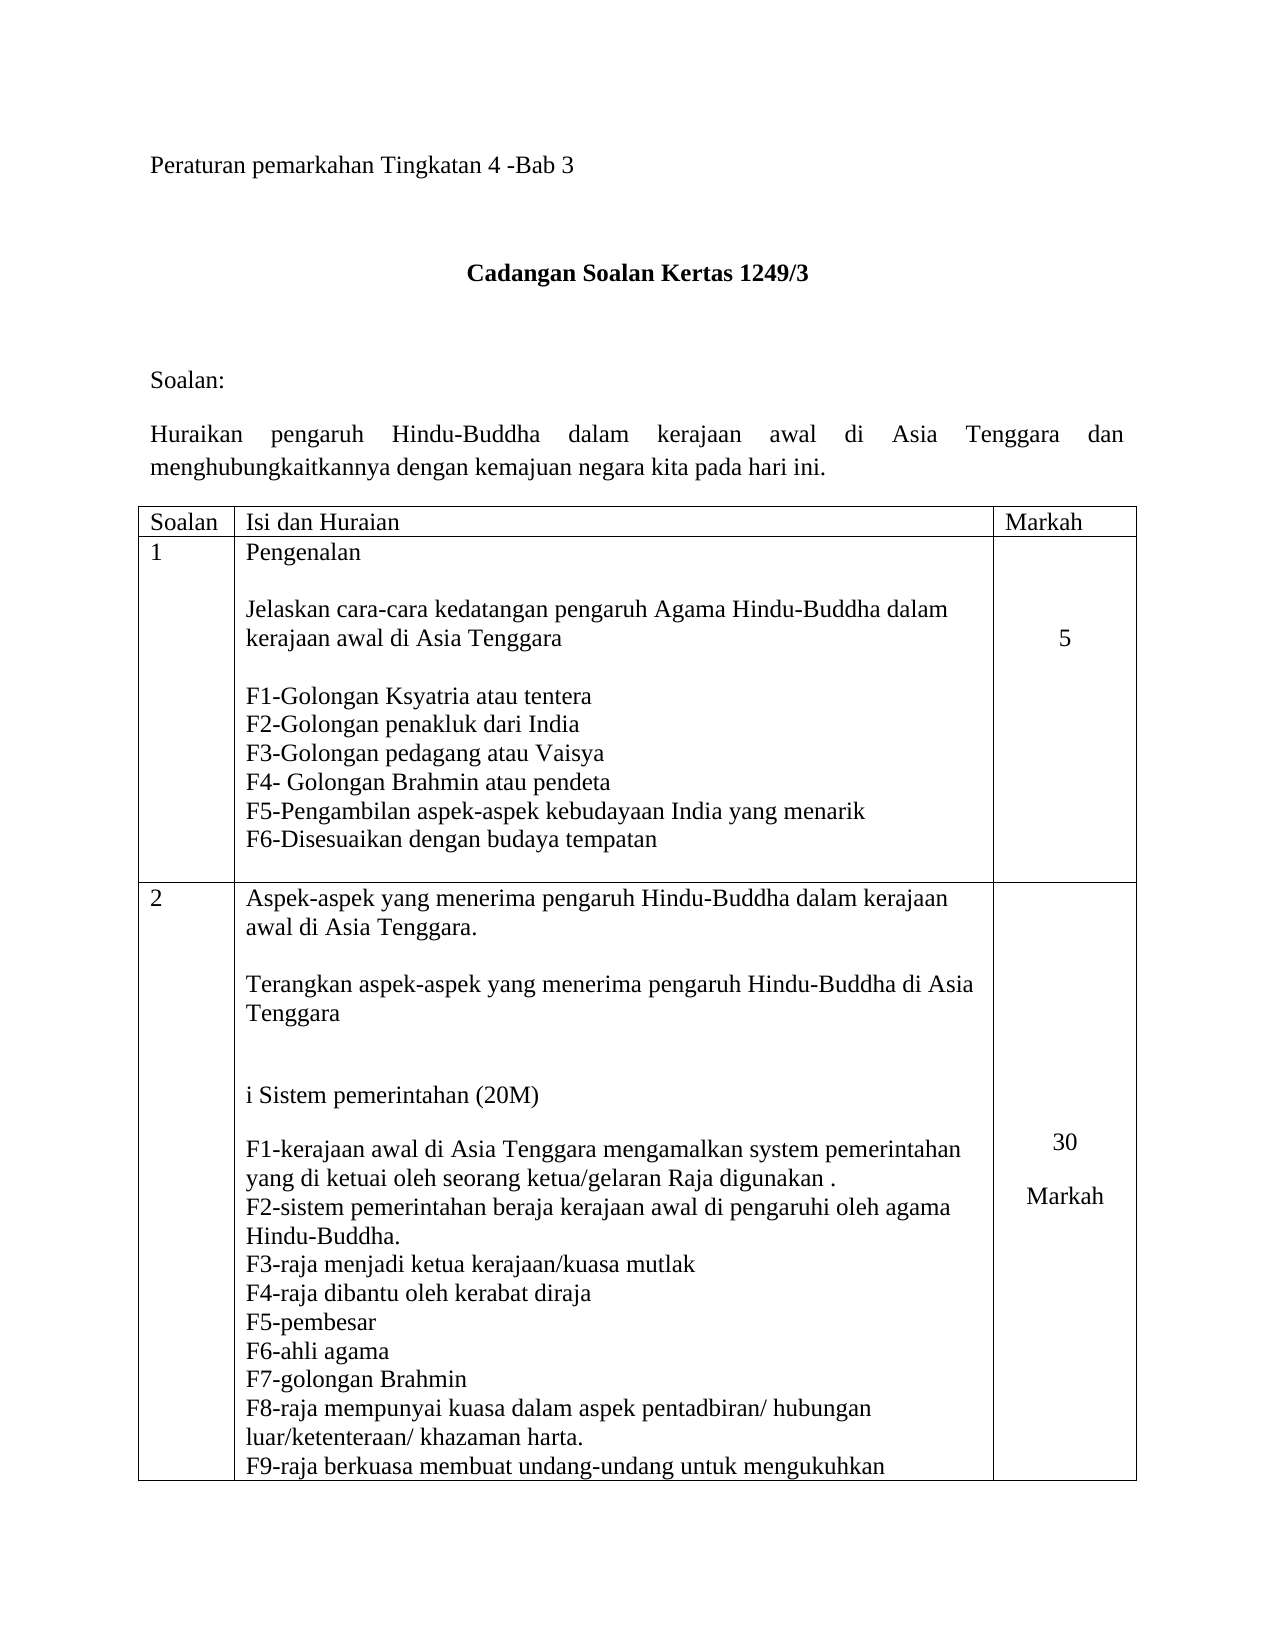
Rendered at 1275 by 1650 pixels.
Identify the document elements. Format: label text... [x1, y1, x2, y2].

table_cell 2 [139, 883, 234, 1479]
table_cell 1 [139, 537, 234, 882]
text Huraikan pengaruh Hindu-Buddha dalam kerajaan awal di Asia Tenggara dan menghubungkaitkannya dengan kemajuan negara kita pada hari ini. [150, 419, 1125, 481]
text Soalan: [150, 365, 1125, 394]
table_cell 30 Markah [994, 883, 1136, 1479]
table_cell Pengenalan Jelaskan cara-cara kedatangan pengaruh Agama Hindu-Buddha dalam kerajaan awal di Asia Tenggara F1-Golongan Ksyatria atau tentera F2-Golongan penakluk dari India F3-Golongan pedagang atau Vaisya F4- Golongan Brahmin atau pendeta F5-Pengambilan aspek-aspek kebudayaan India yang menarik F6-Disesuaikan dengan budaya tempatan [235, 537, 993, 882]
table_cell 5 [994, 537, 1136, 882]
table_header Isi dan Huraian [235, 507, 993, 536]
text Cadangan Soalan Kertas 1249/3 [150, 258, 1125, 286]
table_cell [235, 883, 993, 1479]
text Peraturan pemarkahan Tingkatan 4 -Bab 3 [150, 150, 1125, 179]
table_header Soalan [139, 507, 234, 536]
table_header Markah [994, 507, 1136, 536]
